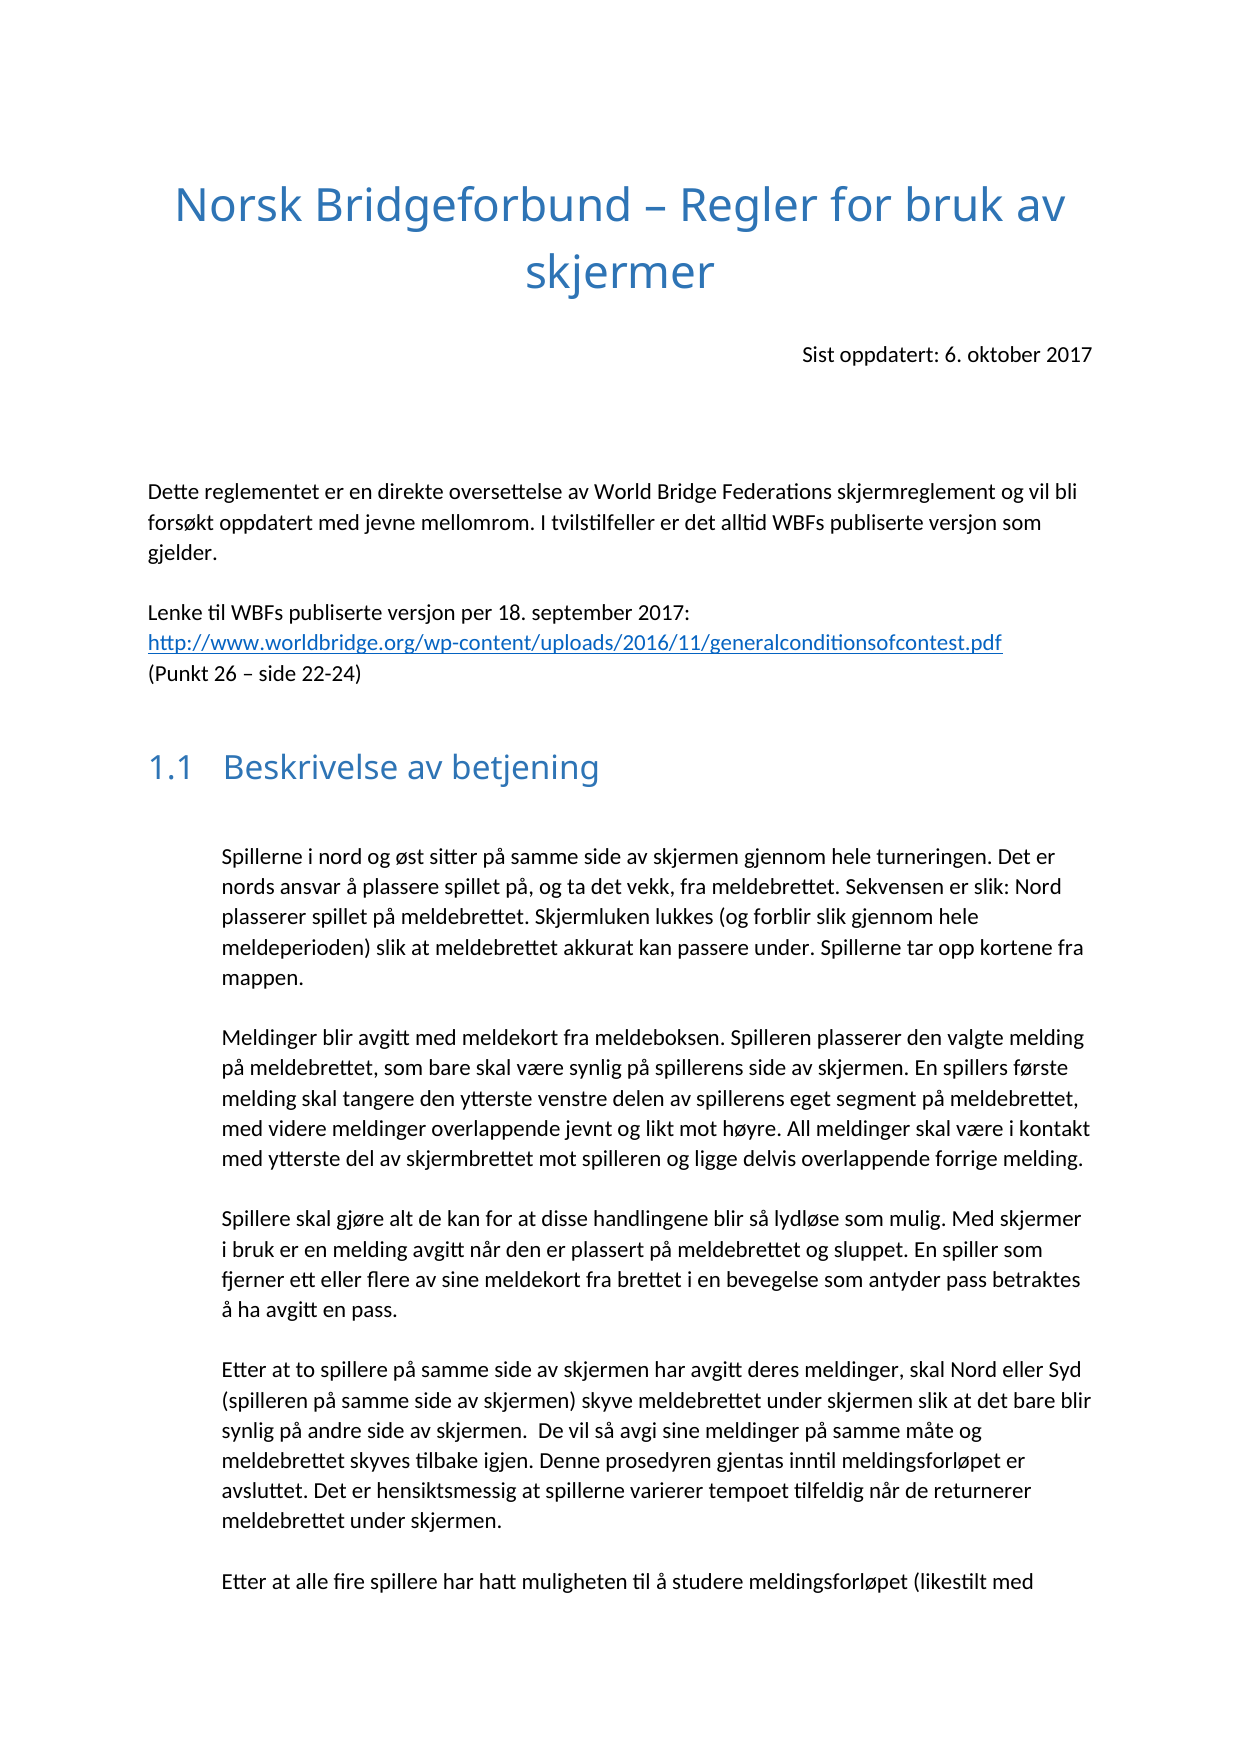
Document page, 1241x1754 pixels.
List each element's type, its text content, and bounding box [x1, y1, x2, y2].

subtitle Norsk Bridgeforbund – Regler for bruk av skjermer [148, 173, 1093, 302]
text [221, 842, 1093, 1595]
subtitle Beskrivelse av betjening [148, 744, 1093, 838]
text Sist oppdatert: 6. oktober 2017 [148, 307, 1093, 428]
text Dette reglementet er en direkte oversettelse av World Bridge Federations skjermreglement og vil bli forsøkt oppdatert med jevne mellomrom. I tvilstilfeller er det alltid WBFs publiserte versjon som gjelder. Lenke til WBFs publiserte versjon per 18. september 2017: http://www.worldbridge.org/wp-content/uploads/2016/11/generalconditionsofcontest.pdf (Punkt 26 – side 22-24) [148, 447, 1093, 717]
